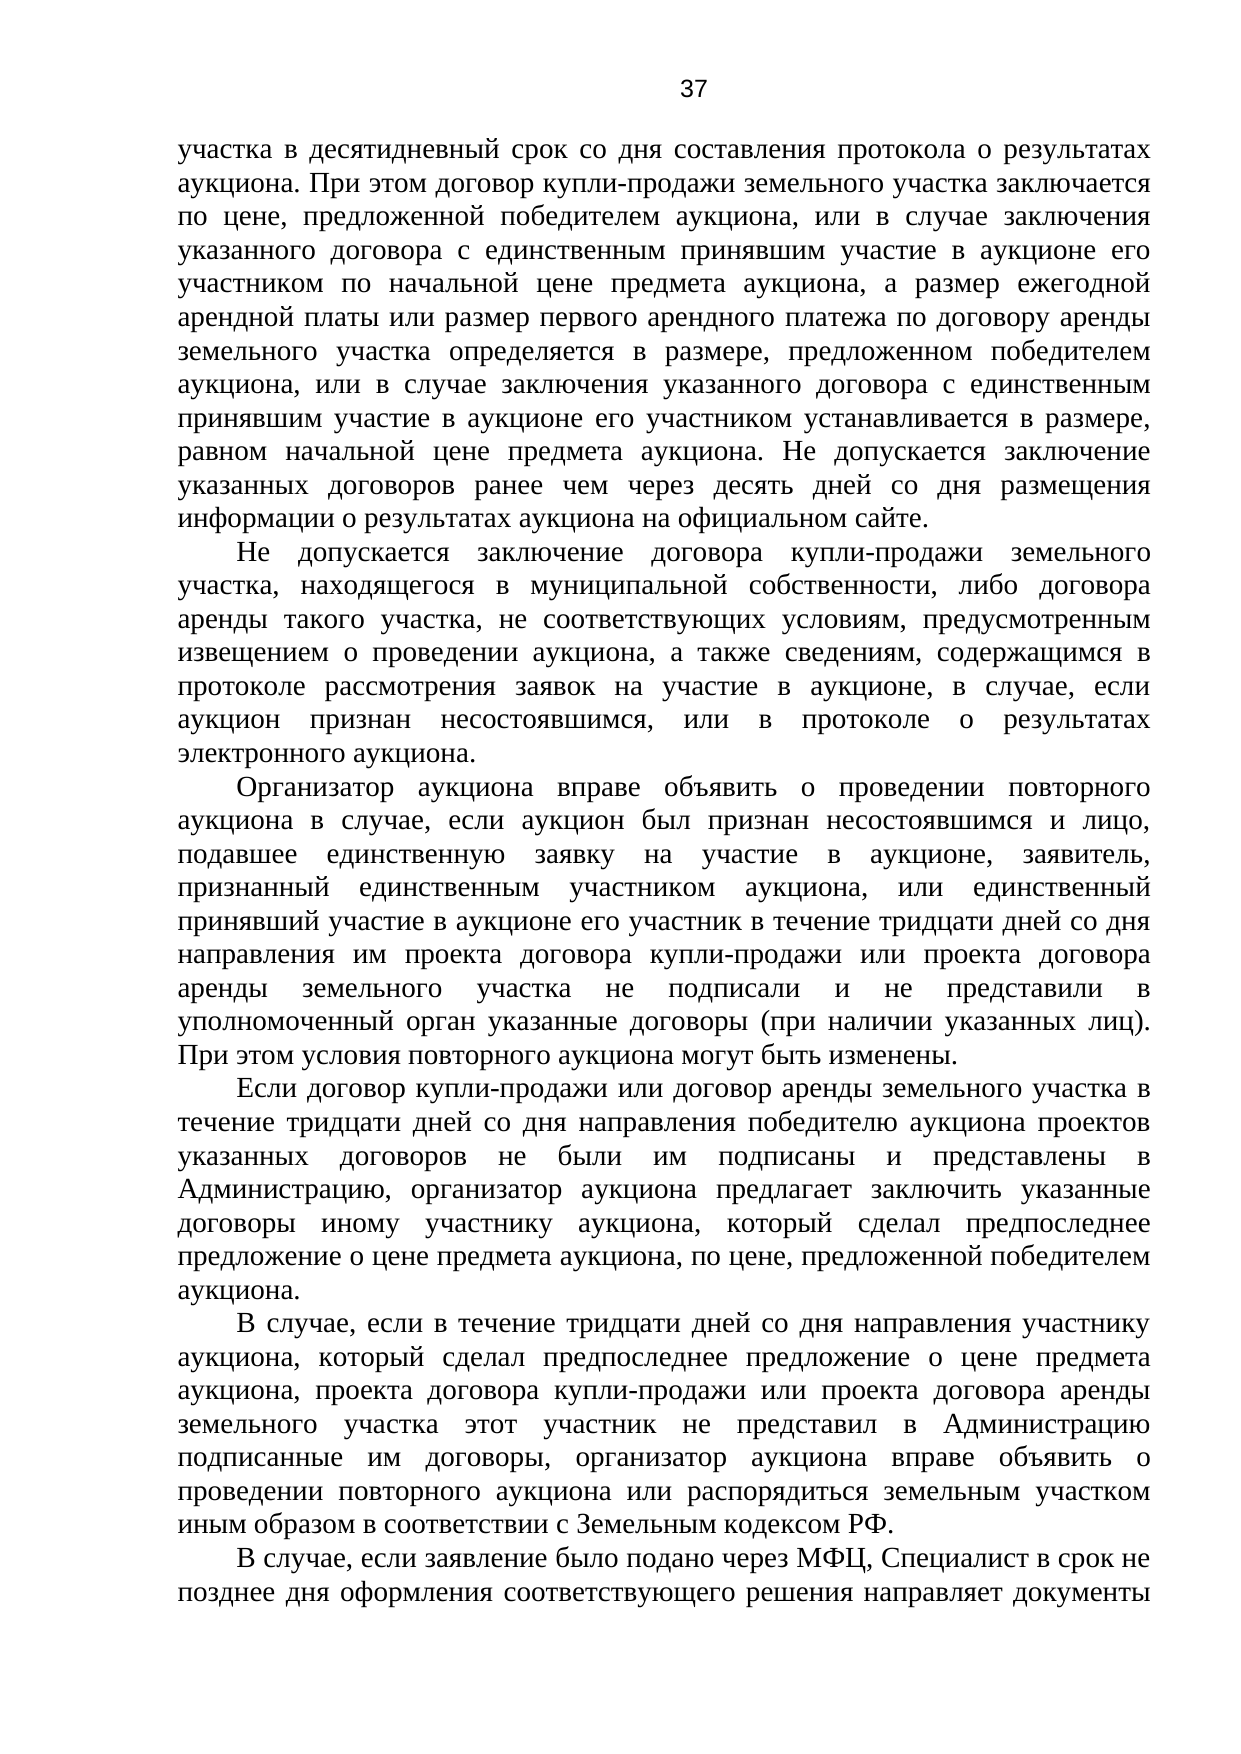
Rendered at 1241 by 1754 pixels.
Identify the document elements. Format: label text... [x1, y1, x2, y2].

text В случае, если в течение тридцати дней со дня направления участнику аукциона, который сделал предпоследнее предложение о цене предмета аукциона, проекта договора купли-продажи или проекта договора аренды земельного участка этот участник не представил в Администрацию подписанные им договоры, организатор аукциона вправе объявить о проведении повторного аукциона или распорядиться земельным участком иным образом в соответствии с Земельным кодексом РФ. [177, 1305, 1152, 1540]
text Если договор купли-продажи или договор аренды земельного участка в течение тридцати дней со дня направления победителю аукциона проектов указанных договоров не были им подписаны и представлены в Администрацию, организатор аукциона предлагает заключить указанные договоры иному участнику аукциона, который сделал предпоследнее предложение о цене предмета аукциона, по цене, предложенной победителем аукциона. [177, 1071, 1152, 1305]
text Не допускается заключение договора купли-продажи земельного участка, находящегося в муниципальной собственности, либо договора аренды такого участка, не соответствующих условиям, предусмотренным извещением о проведении аукциона, а также сведениям, содержащимся в протоколе рассмотрения заявок на участие в аукционе, в случае, если аукцион признан несостоявшимся, или в протоколе о результатах электронного аукциона. [177, 534, 1152, 769]
text Организатор аукциона вправе объявить о проведении повторного аукциона в случае, если аукцион был признан несостоявшимся и лицо, подавшее единственную заявку на участие в аукционе, заявитель, признанный единственным участником аукциона, или единственный принявший участие в аукционе его участник в течение тридцати дней со дня направления им проекта договора купли-продажи или проекта договора аренды земельного участка не подписали и не представили в уполномоченный орган указанные договоры (при наличии указанных лиц). При этом условия повторного аукциона могут быть изменены. [177, 769, 1152, 1071]
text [177, 1540, 1152, 1607]
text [177, 131, 1152, 534]
